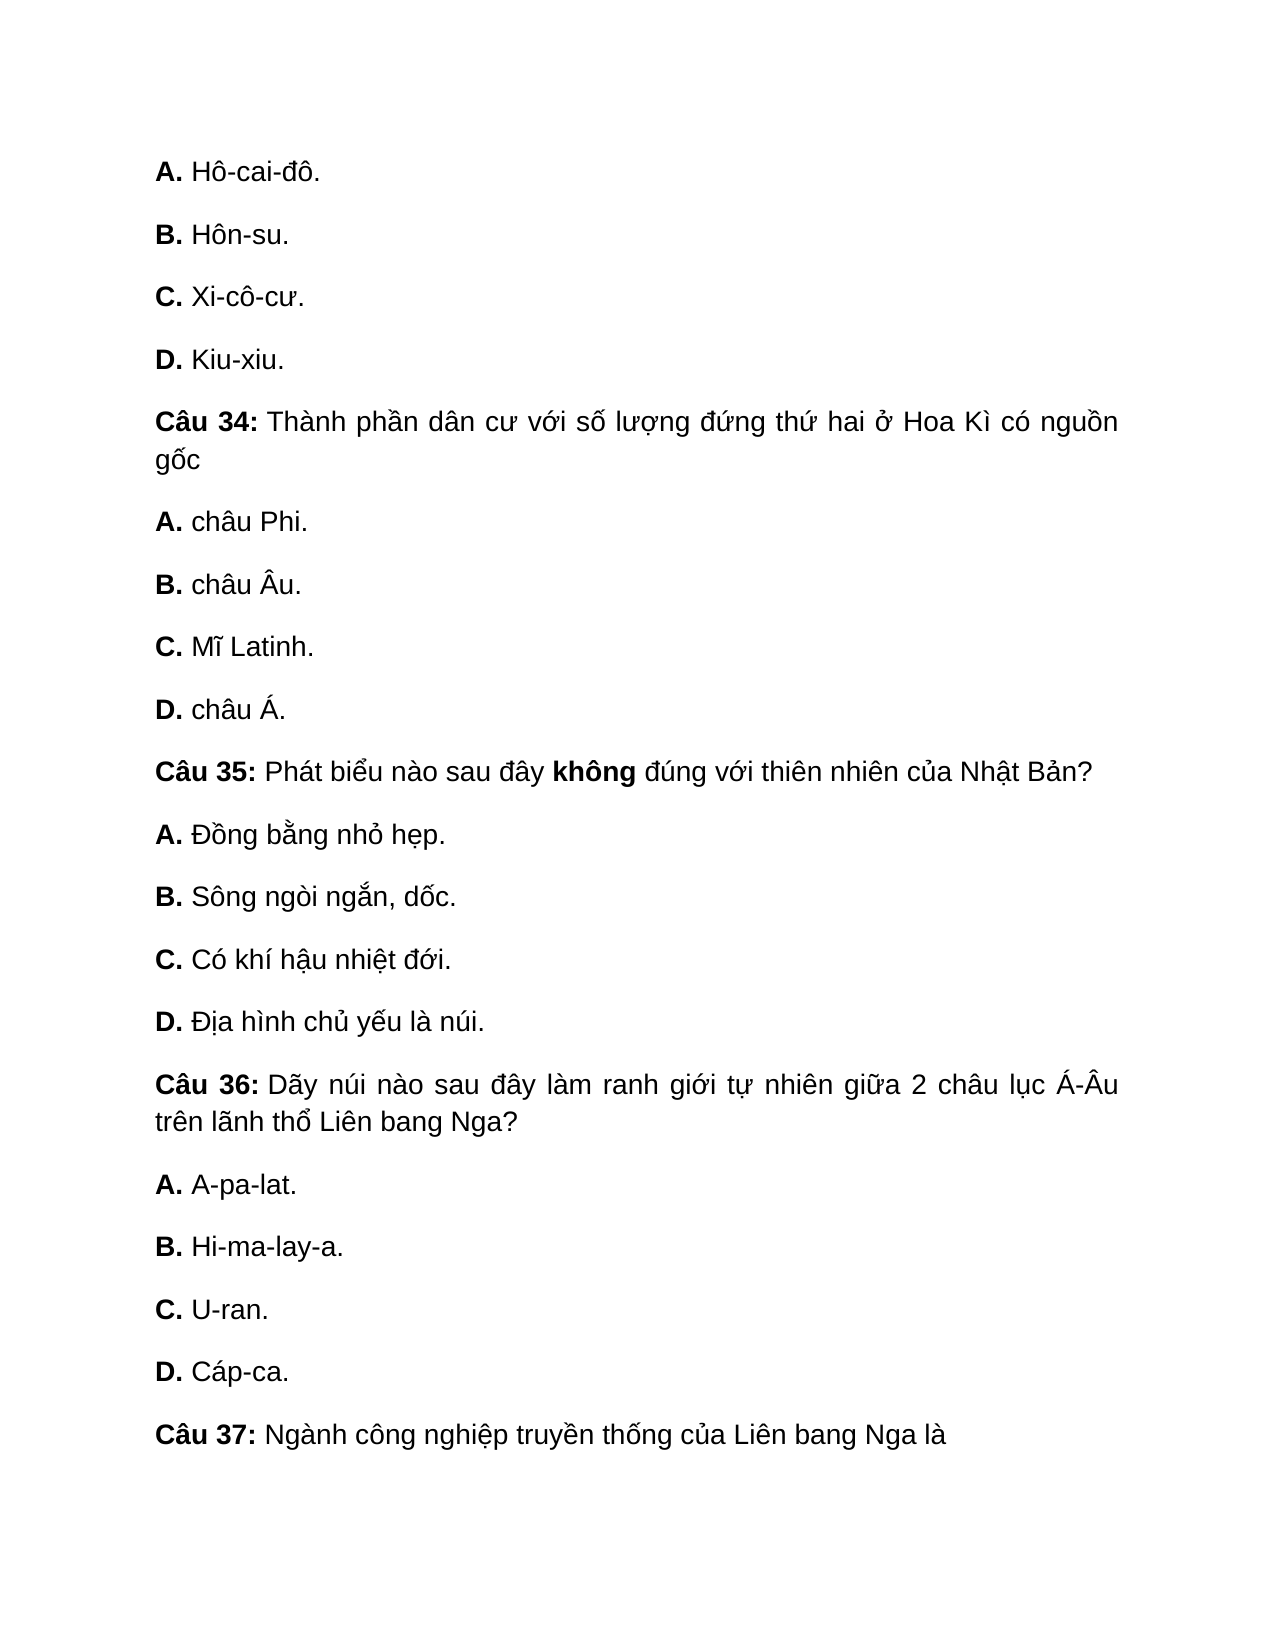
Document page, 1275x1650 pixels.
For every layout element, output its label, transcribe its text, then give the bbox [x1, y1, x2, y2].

text A. Đồng bằng nhỏ hẹp. [155, 812, 1120, 850]
text Câu 37: Ngành công nghiệp truyền thống của Liên bang Nga là [155, 1412, 1120, 1450]
text B. Sông ngòi ngắn, dốc. [155, 875, 1120, 912]
text C. Có khí hậu nhiệt đới. [155, 937, 1120, 975]
text A. A-pa-lat. [155, 1162, 1120, 1200]
text D. Cáp-ca. [155, 1350, 1120, 1387]
text B. Hôn-su. [155, 212, 1120, 250]
text C. U-ran. [155, 1287, 1120, 1325]
text C. Xi-cô-cư. [155, 275, 1120, 312]
text Câu 36: Dãy núi nào sau đây làm ranh giới tự nhiên giữa 2 châu lục Á-Âu trên lãnh thổ Liên bang Nga? [155, 1062, 1120, 1137]
text D. Kiu-xiu. [155, 337, 1120, 375]
text B. Hi-ma-lay-a. [155, 1225, 1120, 1262]
text C. Mĩ Latinh. [155, 625, 1120, 662]
text A. châu Phi. [155, 500, 1120, 537]
text D. châu Á. [155, 687, 1120, 725]
text B. châu Âu. [155, 562, 1120, 600]
text A. Hô-cai-đô. [155, 150, 1120, 187]
text Câu 34: Thành phần dân cư với số lượng đứng thứ hai ở Hoa Kì có nguồn gốc [155, 400, 1120, 475]
text Câu 35: Phát biểu nào sau đây không đúng với thiên nhiên của Nhật Bản? [155, 750, 1120, 787]
text D. Địa hình chủ yếu là núi. [155, 1000, 1120, 1037]
